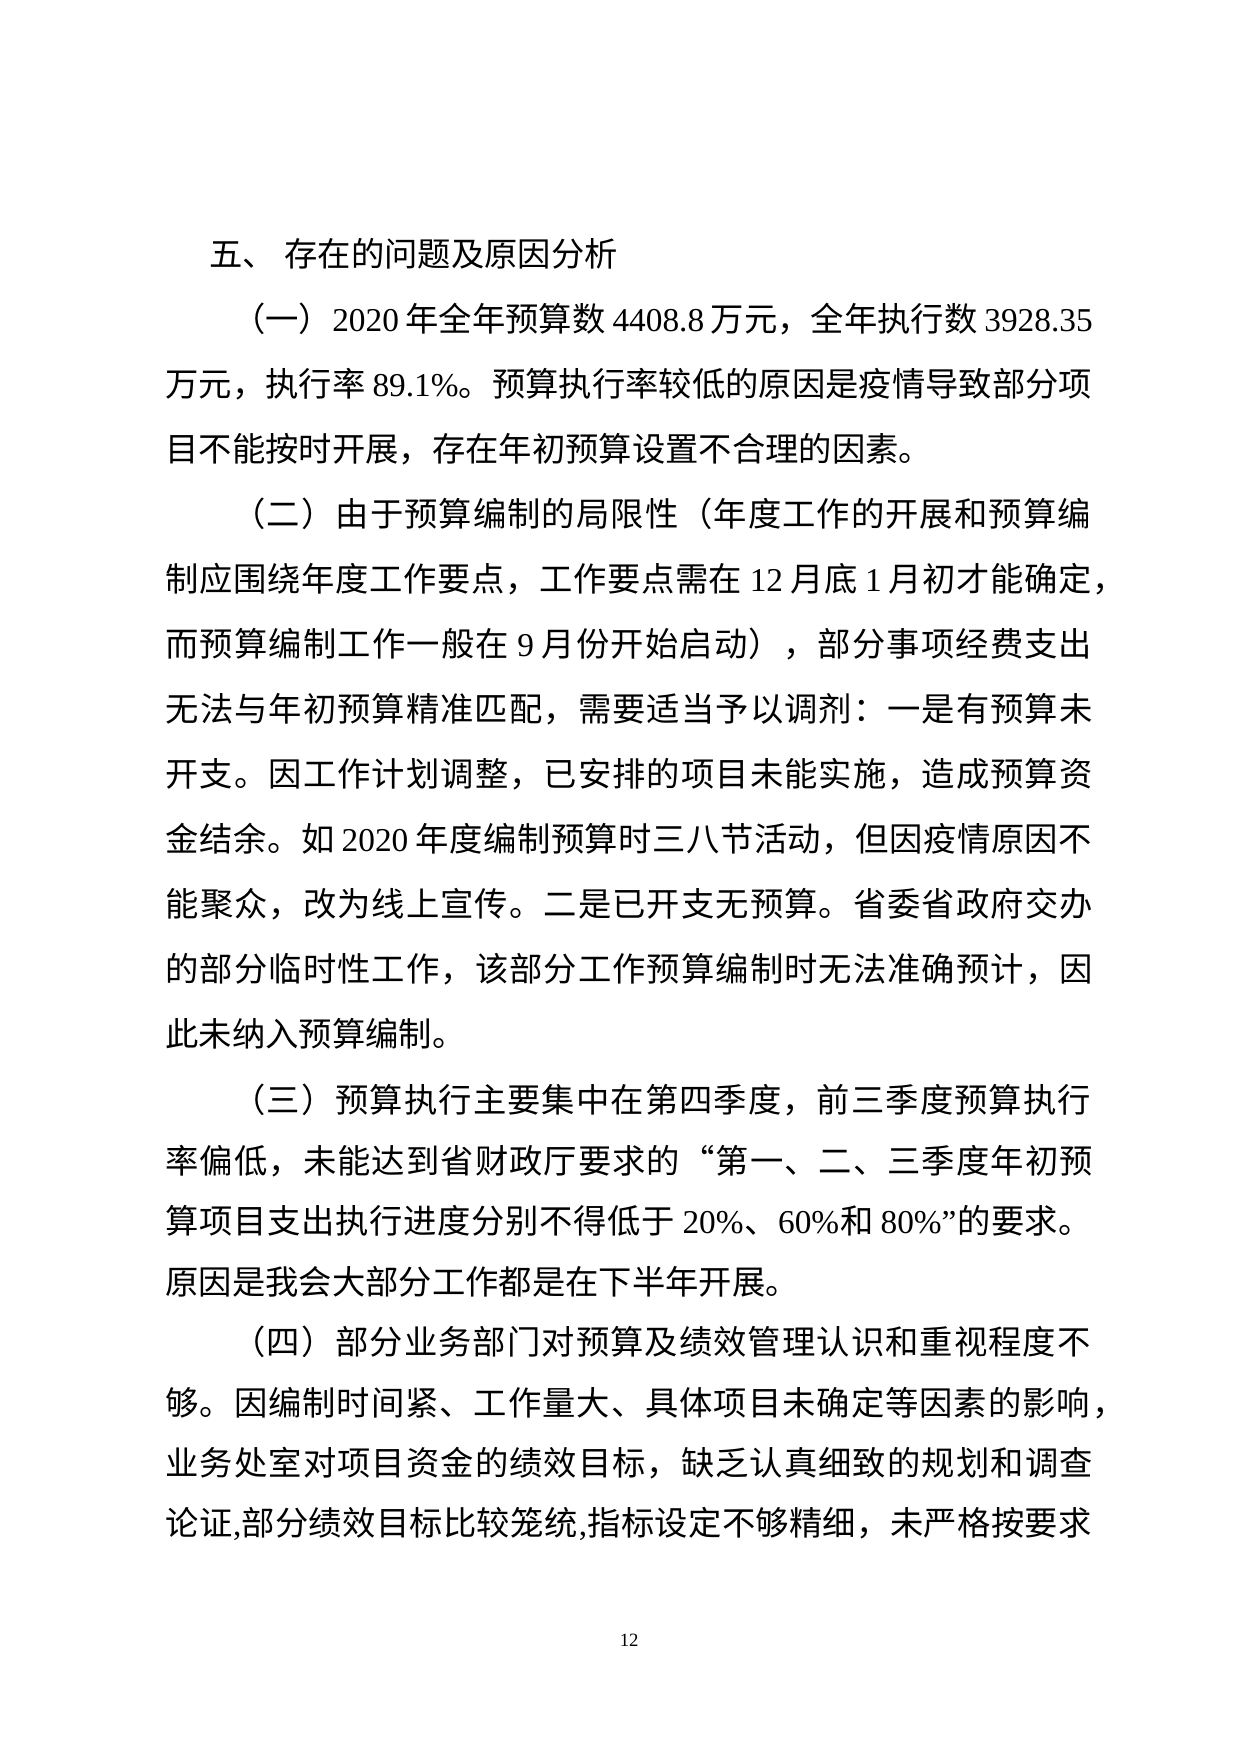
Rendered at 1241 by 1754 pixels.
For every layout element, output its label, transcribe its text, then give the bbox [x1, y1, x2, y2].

text （二）由于预算编制的局限性（年度工作的开展和预算编制应围绕年度工作要点，工作要点需在12月底1月初才能确定，而预算编制工作一般在9月份开始启动），部分事项经费支出无法与年初预算精准匹配，需要适当予以调剂：一是有预算未开支。因工作计划调整，已安排的项目未能实施，造成预算资金结余。如2020年度编制预算时三八节活动，但因疫情原因不能聚众，改为线上宣传。二是已开支无预算。省委省政府交办的部分临时性工作，该部分工作预算编制时无法准确预计，因此未纳入预算编制。 [165, 479, 1092, 1064]
text （一）2020年全年预算数4408.8万元，全年执行数3928.35万元，执行率89.1%。预算执行率较低的原因是疫情导致部分项目不能按时开展，存在年初预算设置不合理的因素。 [165, 284, 1092, 479]
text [165, 1306, 1092, 1548]
list 存在的问题及原因分析 [209, 219, 1092, 284]
text （三）预算执行主要集中在第四季度，前三季度预算执行率偏低，未能达到省财政厅要求的“第一、二、三季度年初预算项目支出执行进度分别不得低于20%、60%和80%”的要求。原因是我会大部分工作都是在下半年开展。 [165, 1064, 1092, 1306]
